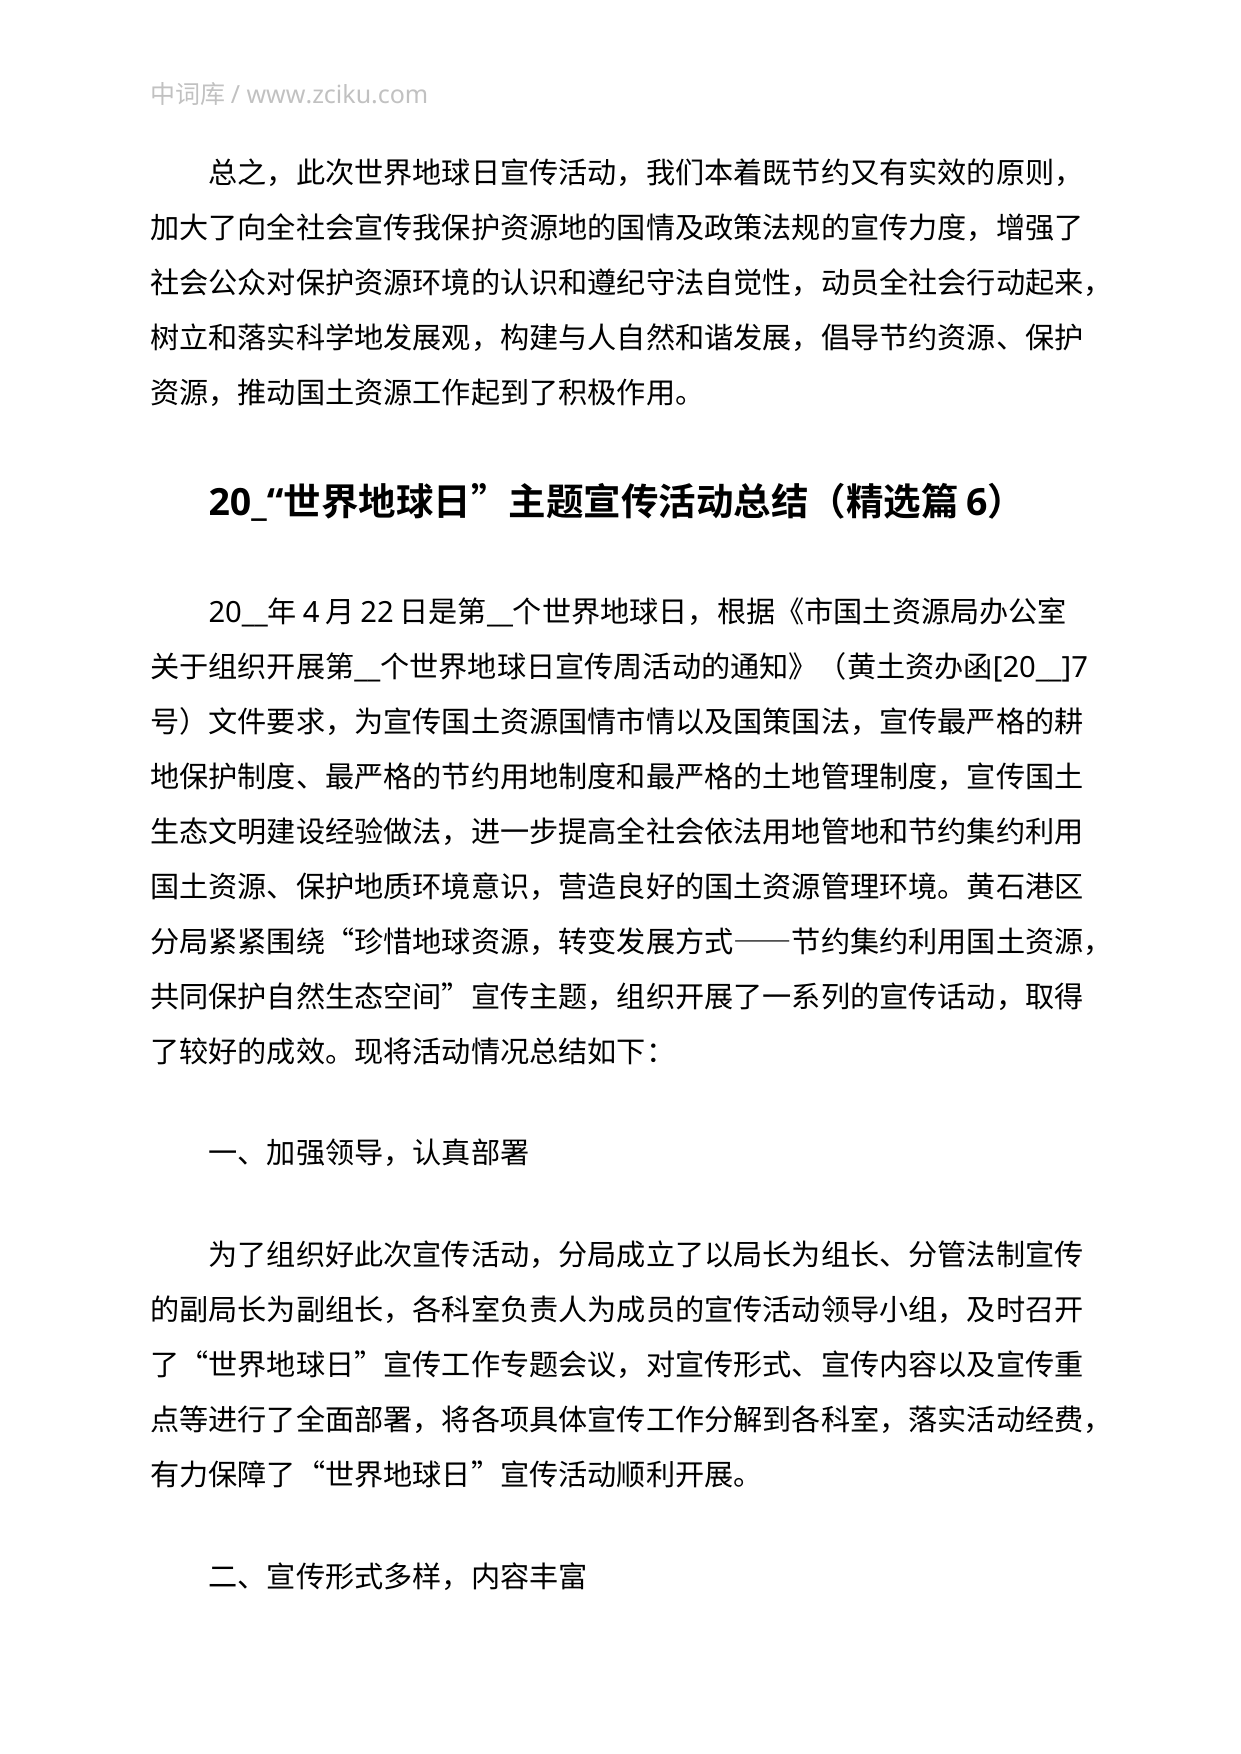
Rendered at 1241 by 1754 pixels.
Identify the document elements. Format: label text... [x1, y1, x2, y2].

text 一、加强领导，认真部署 [150, 1130, 1090, 1172]
text 二、宣传形式多样，内容丰富 [150, 1553, 1090, 1596]
text 总之，此次世界地球日宣传活动，我们本着既节约又有实效的原则，加大了向全社会宣传我保护资源地的国情及政策法规的宣传力度，增强了社会公众对保护资源环境的认识和遵纪守法自觉性，动员全社会行动起来，树立和落实科学地发展观，构建与人自然和谐发展，倡导节约资源、保护资源，推动国土资源工作起到了积极作用。 [150, 150, 1090, 412]
text 为了组织好此次宣传活动，分局成立了以局长为组长、分管法制宣传的副局长为副组长，各科室负责人为成员的宣传活动领导小组，及时召开了“世界地球日”宣传工作专题会议，对宣传形式、宣传内容以及宣传重点等进行了全面部署，将各项具体宣传工作分解到各科室，落实活动经费，有力保障了“世界地球日”宣传活动顺利开展。 [150, 1232, 1090, 1494]
text 20_“世界地球日”主题宣传活动总结（精选篇6） [150, 471, 1090, 526]
text 20__年4月22日是第__个世界地球日，根据《市国土资源局办公室关于组织开展第__个世界地球日宣传周活动的通知》（黄土资办函[20__]7号）文件要求，为宣传国土资源国情市情以及国策国法，宣传最严格的耕地保护制度、最严格的节约用地制度和最严格的土地管理制度，宣传国土生态文明建设经验做法，进一步提高全社会依法用地管地和节约集约利用国土资源、保护地质环境意识，营造良好的国土资源管理环境。黄石港区分局紧紧围绕“珍惜地球资源，转变发展方式——节约集约利用国土资源，共同保护自然生态空间”宣传主题，组织开展了一系列的宣传话动，取得了较好的成效。现将活动情况总结如下： [150, 589, 1090, 1071]
